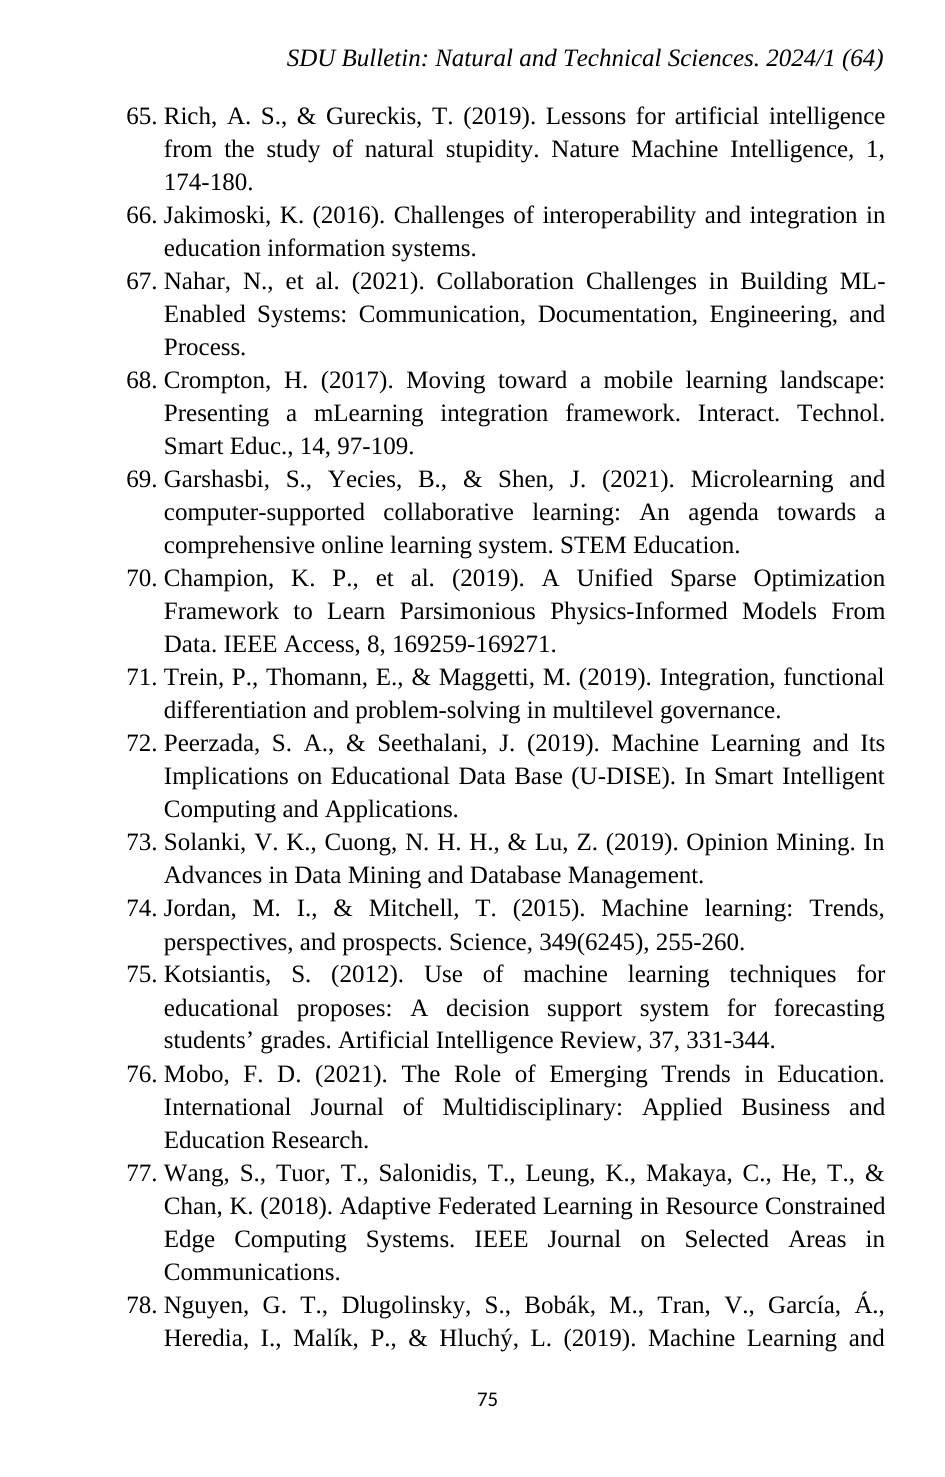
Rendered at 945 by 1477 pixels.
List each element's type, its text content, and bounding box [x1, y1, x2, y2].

list Jordan, M. I., & Mitchell, T. (2015). Machine learning: Trends, perspectives, and prospects. Science, 349(6245), 255-260. [126, 893, 886, 955]
list Garshasbi, S., Yecies, B., & Shen, J. (2021). Microlearning and computer-supported collaborative learning: An agenda towards a comprehensive online learning system. STEM Education. [126, 464, 886, 559]
list Peerzada, S. A., & Seethalani, J. (2019). Machine Learning and Its Implications on Educational Data Base (U-DISE). In Smart Intelligent Computing and Applications. [126, 728, 886, 823]
list Trein, P., Thomann, E., & Maggetti, M. (2019). Integration, functional differentiation and problem‐solving in multilevel governance. [126, 662, 886, 724]
list Mobo, F. D. (2021). The Role of Emerging Trends in Education. International Journal of Multidisciplinary: Applied Business and Education Research. [126, 1059, 886, 1153]
list Kotsiantis, S. (2012). Use of machine learning techniques for educational proposes: A decision support system for forecasting students’ grades. Artificial Intelligence Review, 37, 331-344. [126, 959, 886, 1054]
list Crompton, H. (2017). Moving toward a mobile learning landscape: Presenting a mLearning integration framework. Interact. Technol. Smart Educ., 14, 97-109. [126, 365, 886, 460]
list Jakimoski, K. (2016). Challenges of interoperability and integration in education information systems. [126, 200, 886, 262]
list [126, 1290, 886, 1352]
list Champion, K. P., et al. (2019). A Unified Sparse Optimization Framework to Learn Parsimonious Physics-Informed Models From Data. IEEE Access, 8, 169259-169271. [126, 563, 886, 658]
list Solanki, V. K., Cuong, N. H. H., & Lu, Z. (2019). Opinion Mining. In Advances in Data Mining and Database Management. [126, 827, 886, 889]
list Rich, A. S., & Gureckis, T. (2019). Lessons for artificial intelligence from the study of natural stupidity. Nature Machine Intelligence, 1, 174-180. [126, 101, 886, 196]
list Nahar, N., et al. (2021). Collaboration Challenges in Building ML-Enabled Systems: Communication, Documentation, Engineering, and Process. [126, 266, 886, 361]
list Wang, S., Tuor, T., Salonidis, T., Leung, K., Makaya, C., He, T., & Chan, K. (2018). Adaptive Federated Learning in Resource Constrained Edge Computing Systems. IEEE Journal on Selected Areas in Communications. [126, 1158, 886, 1286]
